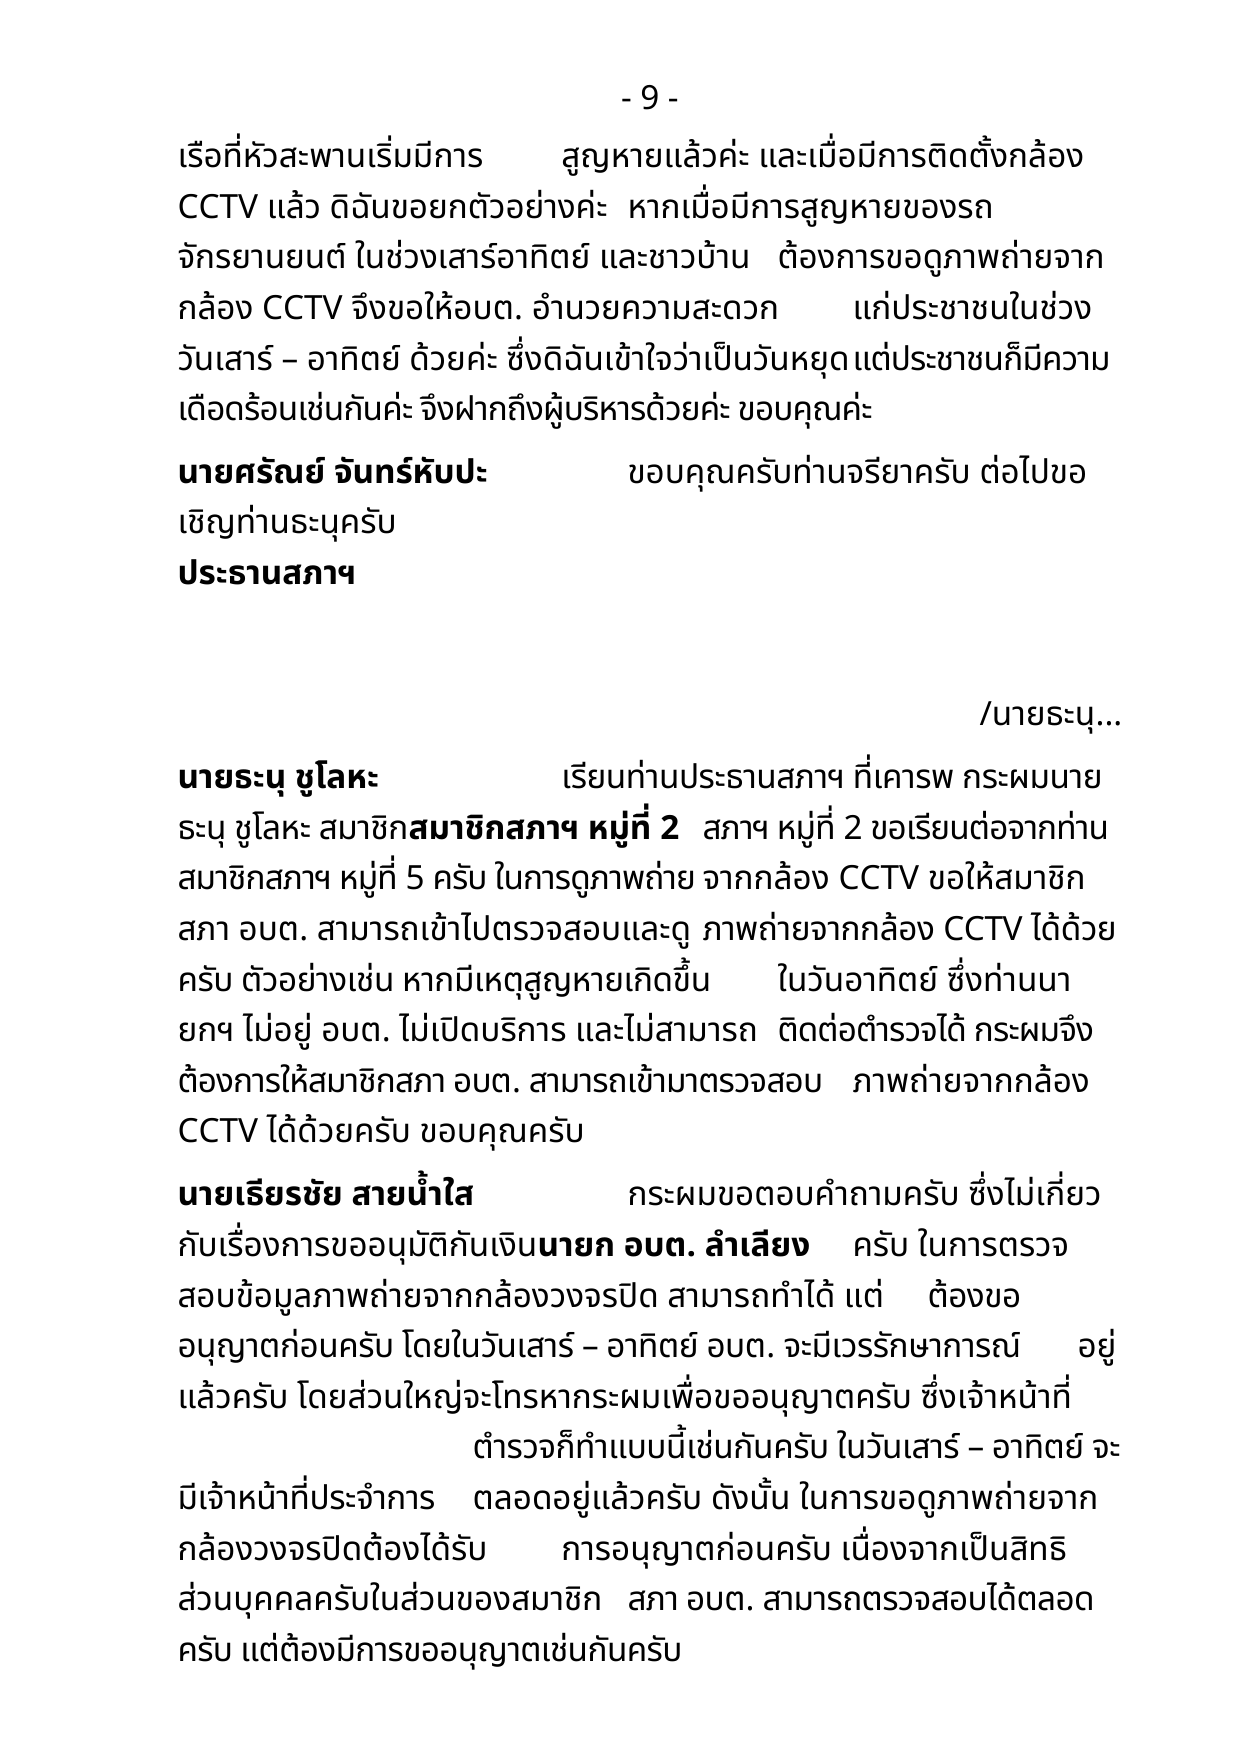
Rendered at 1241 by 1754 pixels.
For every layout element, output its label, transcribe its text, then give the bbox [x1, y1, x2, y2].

text นายเธียรชัย สายน้ำใส กระผมขอตอบคำถามครับ ซึ่งไม่เกี่ยวกับเรื่องการขออนุมัติกันเงินนายก อบต. ลำเลียง ครับ ในการตรวจสอบข้อมูลภาพถ่ายจากกล้องวงจรปิด สามารถทำได้ แต่ ต้องขออนุญาตก่อนครับ โดยในวันเสาร์ – อาทิตย์ อบต. จะมีเวรรักษาการณ์ อยู่แล้วครับ โดยส่วนใหญ่จะโทรหากระผมเพื่อขออนุญาตครับ ซึ่งเจ้าหน้าที่ ตำรวจก็ทำแบบนี้เช่นกันครับ ในวันเสาร์ – อาทิตย์ จะมีเจ้าหน้าที่ประจำการ ตลอดอยู่แล้วครับ ดังนั้น ในการขอดูภาพถ่ายจากกล้องวงจรปิดต้องได้รับ การอนุญาตก่อนครับ เนื่องจากเป็นสิทธิส่วนบุคคลครับในส่วนของสมาชิก สภา อบต. สามารถตรวจสอบได้ตลอดครับ แต่ต้องมีการขออนุญาตเช่นกันครับ [177, 1170, 1122, 1676]
text ประธานสภาฯ [177, 549, 1122, 599]
text นายศรัณย์ จันทร์หับปะ ขอบคุณครับท่านจรียาครับ ต่อไปขอเชิญท่านธะนุครับ [177, 448, 1122, 549]
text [177, 132, 1122, 435]
text /นายธะนุ... [177, 690, 1122, 741]
text นายธะนุ ชูโลหะ เรียนท่านประธานสภาฯ ที่เคารพ กระผมนายธะนุ ชูโลหะ สมาชิกสมาชิกสภาฯ หมู่ที่ 2 สภาฯ หมู่ที่ 2 ขอเรียนต่อจากท่านสมาชิกสภาฯ หมู่ที่ 5 ครับ ในการดูภาพถ่าย จากกล้อง CCTV ขอให้สมาชิกสภา อบต. สามารถเข้าไปตรวจสอบและดู ภาพถ่ายจากกล้อง CCTV ได้ด้วยครับ ตัวอย่างเช่น หากมีเหตุสูญหายเกิดขึ้น ในวันอาทิตย์ ซึ่งท่านนายกฯ ไม่อยู่ อบต. ไม่เปิดบริการ และไม่สามารถ ติดต่อตำรวจได้ กระผมจึงต้องการให้สมาชิกสภา อบต. สามารถเข้ามาตรวจสอบ ภาพถ่ายจากกล้อง CCTV ได้ด้วยครับ ขอบคุณครับ [177, 753, 1122, 1158]
